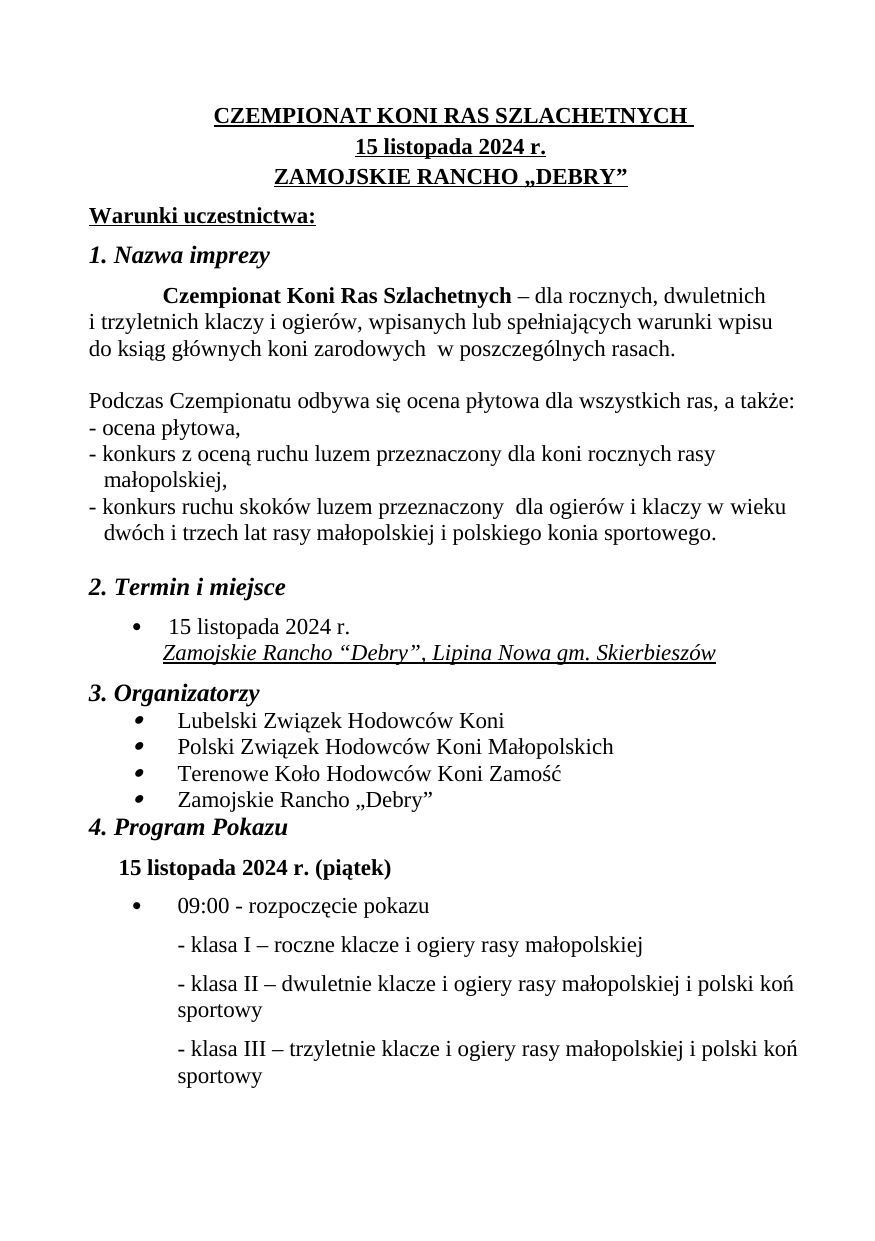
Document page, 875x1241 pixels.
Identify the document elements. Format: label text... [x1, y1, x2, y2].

list Lubelski Związek Hodowców Koni [133, 707, 812, 733]
list 15 listopada 2024 r. [133, 613, 812, 639]
text 1. Nazwa imprezy [89, 241, 812, 269]
text Warunki uczestnictwa: [89, 202, 812, 228]
text CZEMPIONAT KONI RAS SZLACHETNYCH [89, 102, 812, 129]
list Terenowe Koło Hodowców Koni Zamość [133, 760, 812, 786]
text 15 listopada 2024 r. [89, 133, 812, 159]
text - konkurs ruchu skoków luzem przeznaczony dla ogierów i klaczy w wieku dwóch i trzech lat rasy małopolskiej i polskiego konia sportowego. [89, 493, 812, 545]
text 2. Termin i miejsce [89, 572, 812, 601]
text - ocena płytowa, [89, 414, 812, 440]
text Czempionat Koni Ras Szlachetnych – dla rocznych, dwuletnich i trzyletnich klaczy i ogierów, wpisanych lub spełniających warunki wpisu do ksiąg głównych koni zarodowych w poszczególnych rasach. [89, 282, 812, 361]
list 09:00 - rozpoczęcie pokazu [133, 892, 812, 919]
text - konkurs z oceną ruchu luzem przeznaczony dla koni rocznych rasy małopolskiej, [89, 440, 812, 493]
text 15 listopada 2024 r. (piątek) [118, 854, 812, 880]
text - klasa III – trzyletnie klacze i ogiery rasy małopolskiej i polski koń sportowy [177, 1035, 812, 1088]
text 4. Program Pokazu [89, 812, 812, 841]
text ZAMOJSKIE RANCHO „DEBRY” [89, 163, 812, 189]
list Polski Związek Hodowców Koni Małopolskich [133, 733, 812, 760]
list Zamojskie Rancho “Debry”, Lipina Nowa gm. Skierbieszów [162, 639, 812, 666]
text 3. Organizatorzy [89, 678, 812, 707]
text Podczas Czempionatu odbywa się ocena płytowa dla wszystkich ras, a także: [89, 387, 812, 414]
text - klasa I – roczne klacze i ogiery rasy małopolskiej [177, 931, 812, 958]
list Zamojskie Rancho „Debry” [133, 786, 812, 812]
text - klasa II – dwuletnie klacze i ogiery rasy małopolskiej i polski koń sportowy [177, 970, 812, 1023]
